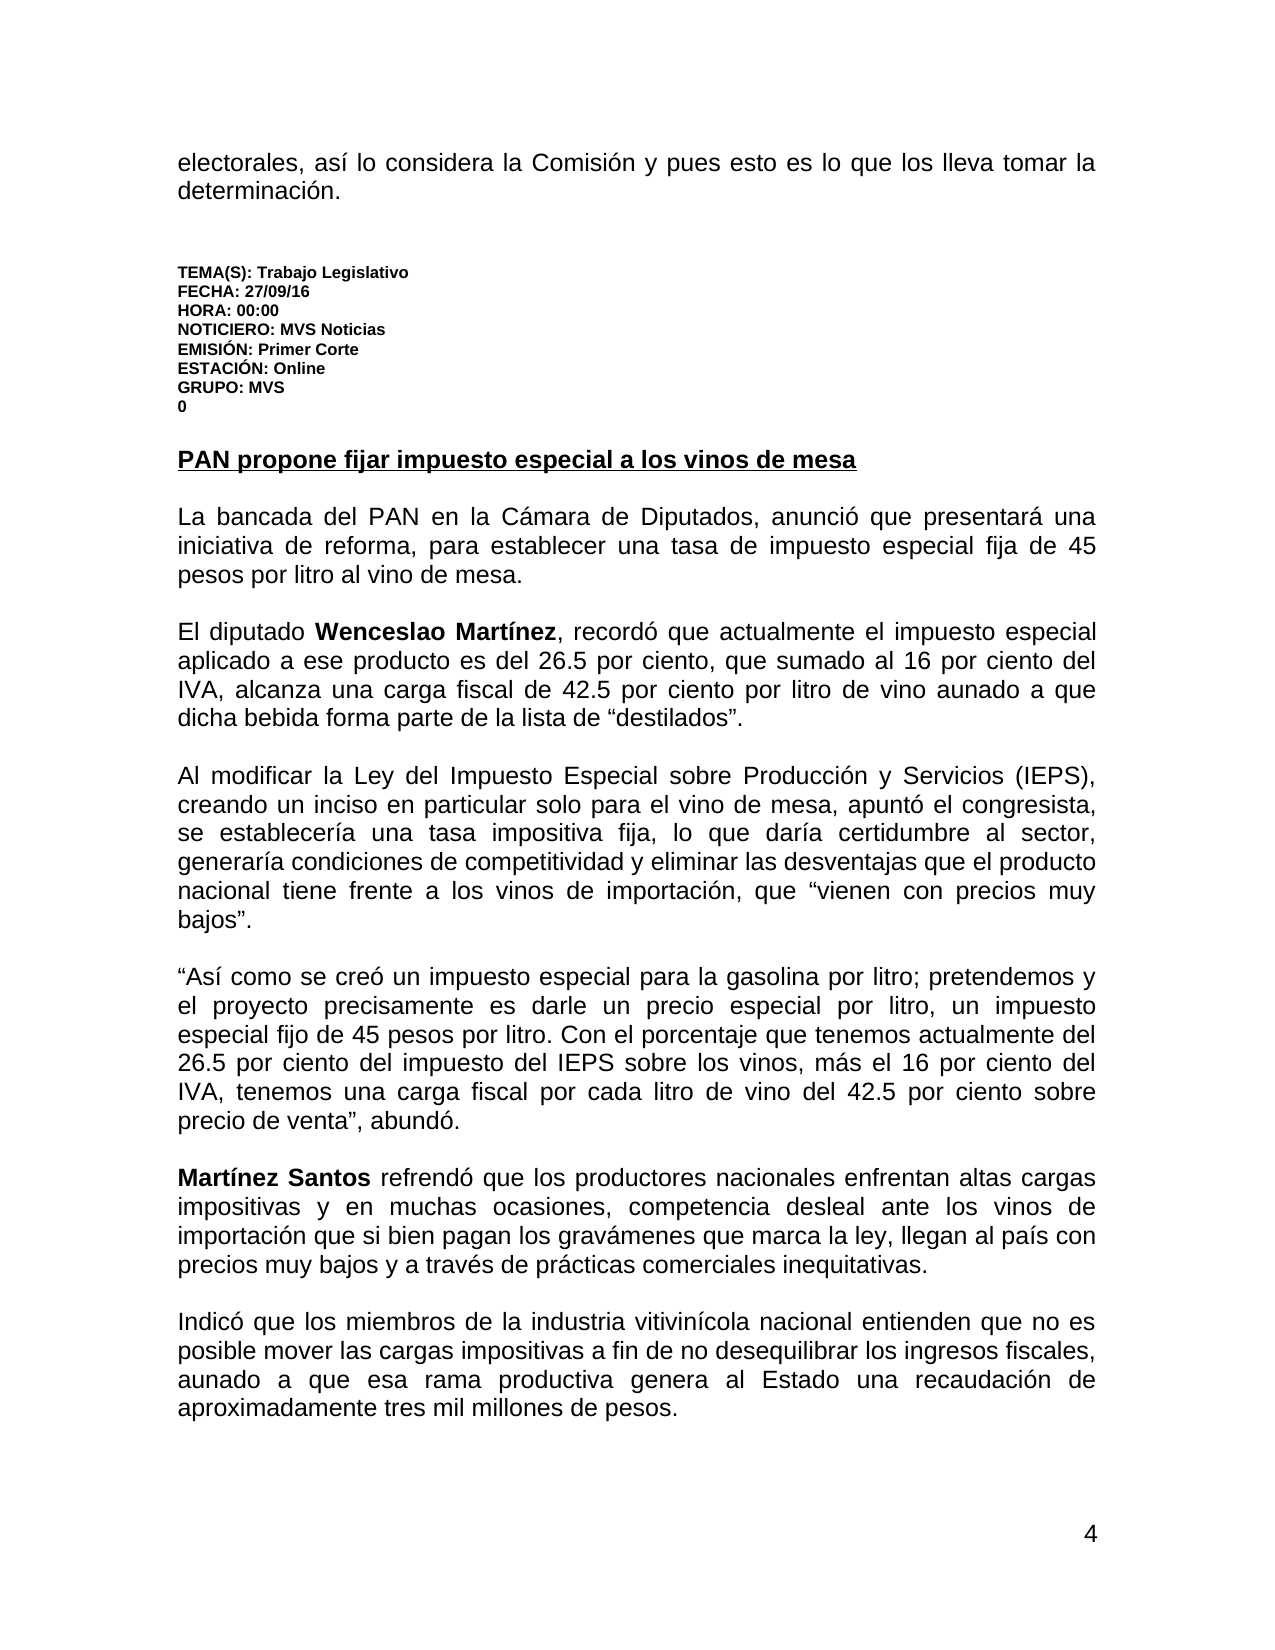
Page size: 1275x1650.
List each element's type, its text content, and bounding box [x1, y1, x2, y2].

text HORA: 00:00 [177, 301, 1098, 320]
text TEMA(S): Trabajo Legislativo [177, 263, 1098, 282]
text NOTICIERO: MVS Noticias [177, 320, 1098, 339]
text Al modificar la Ley del Impuesto Especial sobre Producción y Servicios (IEPS), creando un inciso en particular solo para el vino de mesa, apuntó el congresista, se establecería una tasa impositiva fija, lo que daría certidumbre al sector, generaría condiciones de competitividad y eliminar las desventajas que el producto nacional tiene frente a los vinos de importación, que “vienen con precios muy bajos”. [177, 761, 1098, 933]
text El diputado Wenceslao Martínez, recordó que actualmente el impuesto especial aplicado a ese producto es del 26.5 por ciento, que sumado al 16 por ciento del IVA, alcanza una carga fiscal de 42.5 por ciento por litro de vino aunado a que dicha bebida forma parte de la lista de “destilados”. [177, 617, 1098, 732]
text 0 [177, 397, 1098, 416]
text “Así como se creó un impuesto especial para la gasolina por litro; pretendemos y el proyecto precisamente es darle un precio especial por litro, un impuesto especial fijo de 45 pesos por litro. Con el porcentaje que tenemos actualmente del 26.5 por ciento del impuesto del IEPS sobre los vinos, más el 16 por ciento del IVA, tenemos una carga fiscal por cada litro de vino del 42.5 por ciento sobre precio de venta”, abundó. [177, 962, 1098, 1135]
text PAN propone fijar impuesto especial a los vinos de mesa [177, 445, 1098, 473]
text Indicó que los miembros de la industria vitivinícola nacional entienden que no es posible mover las cargas impositivas a fin de no desequilibrar los ingresos fiscales, aunado a que esa rama productiva genera al Estado una recaudación de aproximadamente tres mil millones de pesos. [177, 1307, 1098, 1422]
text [177, 148, 1098, 205]
text EMISIÓN: Primer Corte [177, 339, 1098, 358]
text GRUPO: MVS [177, 378, 1098, 397]
text Martínez Santos refrendó que los productores nacionales enfrentan altas cargas impositivas y en muchas ocasiones, competencia desleal ante los vinos de importación que si bien pagan los gravámenes que marca la ley, llegan al país con precios muy bajos y a través de prácticas comerciales inequitativas. [177, 1163, 1098, 1278]
text ESTACIÓN: Online [177, 358, 1098, 378]
text La bancada del PAN en la Cámara de Diputados, anunció que presentará una iniciativa de reforma, para establecer una tasa de impuesto especial fija de 45 pesos por litro al vino de mesa. [177, 502, 1098, 588]
text FECHA: 27/09/16 [177, 282, 1098, 301]
